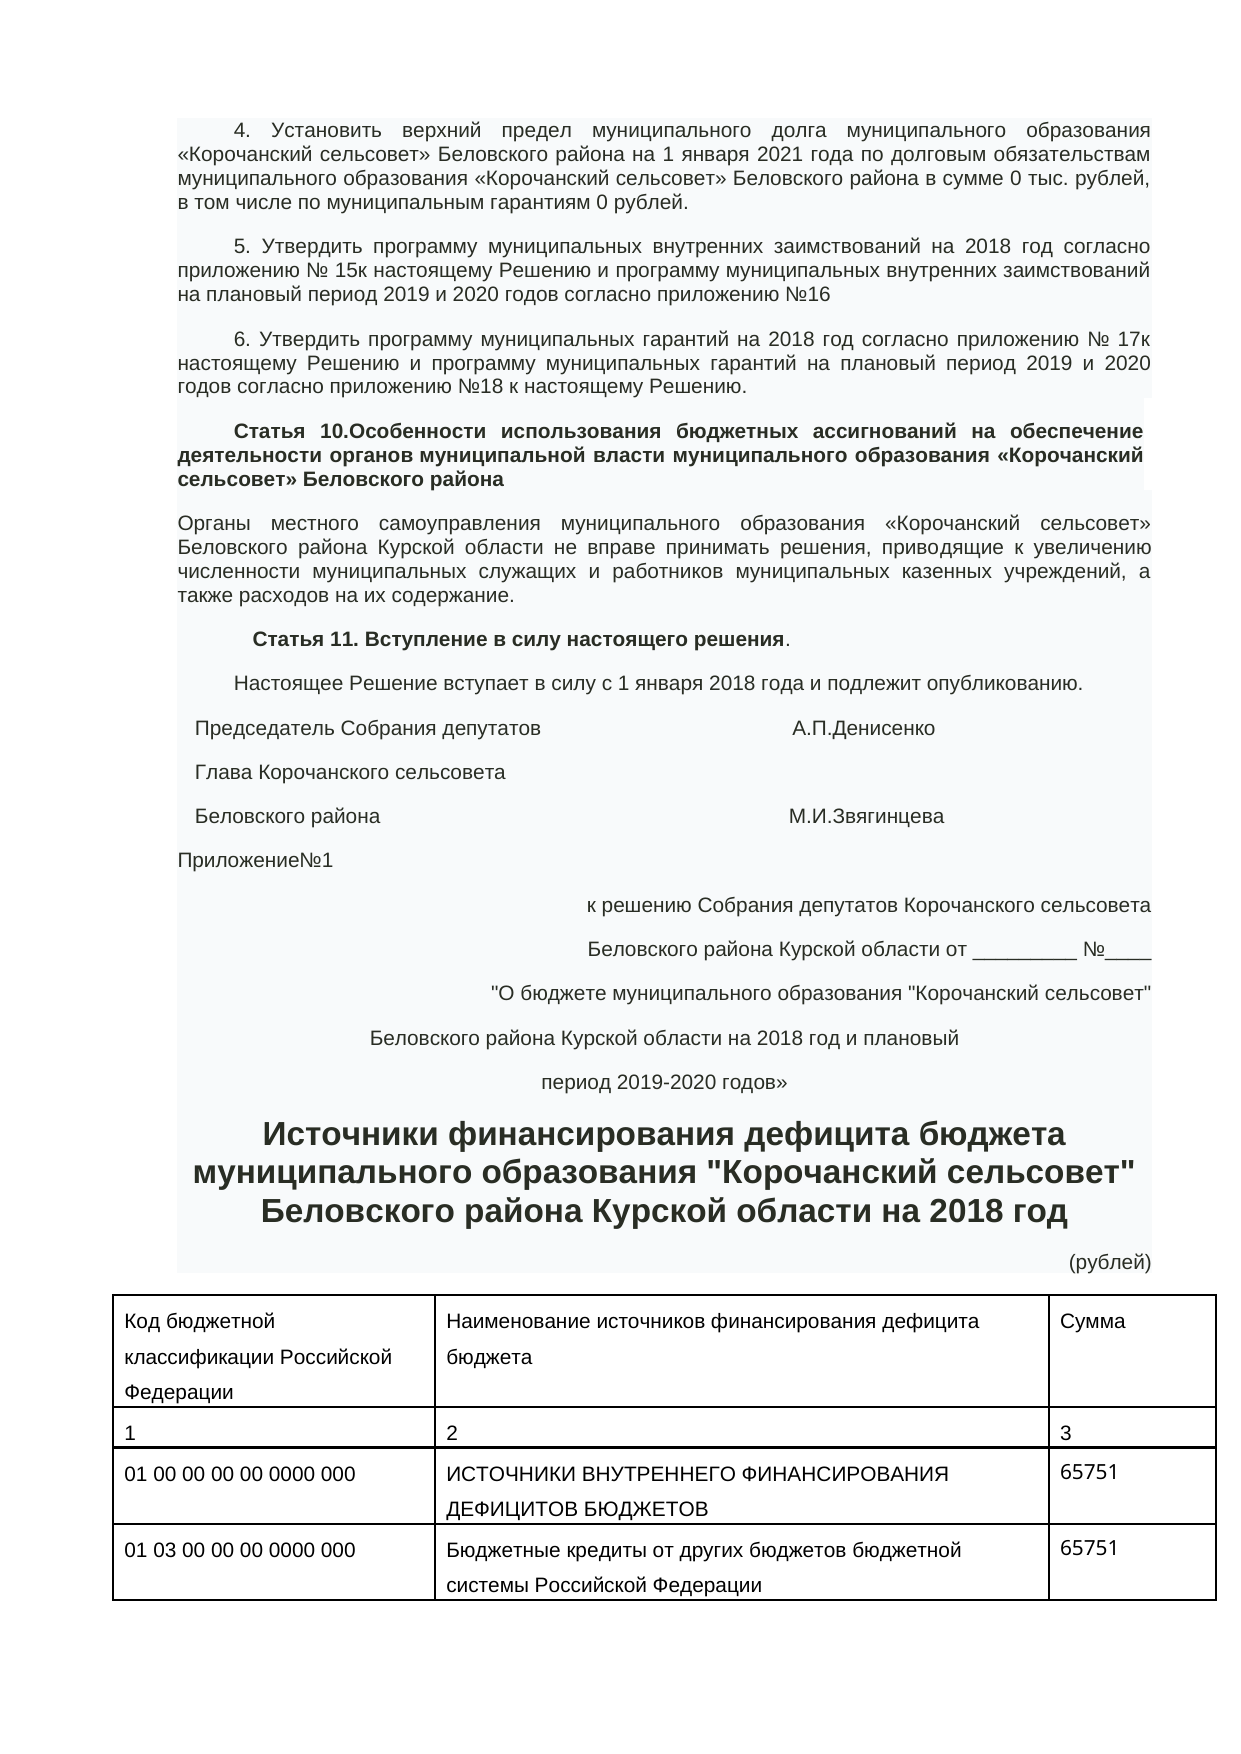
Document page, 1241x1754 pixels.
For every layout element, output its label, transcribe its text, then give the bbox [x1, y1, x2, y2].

text 4. Установить верхний предел муниципального долга муниципального образования «Корочанский сельсовет» Беловского района на 1 января 2021 года по долговым обязательствам муниципального образования «Корочанский сельсовет» Беловского района в сумме 0 тыс. рублей, в том числе по муниципальным гарантиям 0 рублей. [177, 118, 1152, 214]
text Источники финансирования дефицита бюджета муниципального образования "Корочанский сельсовет" Беловского района Курской области на 2018 год [177, 1114, 1152, 1229]
table_cell 65751 [1050, 1525, 1215, 1599]
table_cell 01 00 00 00 00 0000 000 [114, 1449, 434, 1523]
text Беловского района Курской области на 2018 год и плановый [177, 1025, 1152, 1049]
table_header Сумма [1050, 1296, 1215, 1406]
text к решению Собрания депутатов Корочанского сельсовета [177, 893, 1152, 917]
text Беловского района М.И.Звягинцева [177, 804, 1152, 828]
text Председатель Собрания депутатов А.П.Денисенко [177, 716, 1152, 739]
table_cell 3 [1050, 1408, 1215, 1446]
table_header Код бюджетной классификации Российской Федерации [114, 1296, 434, 1406]
text Настоящее Решение вступает в силу с 1 января 2018 года и подлежит опубликованию. [177, 671, 1152, 695]
table_cell 2 [436, 1408, 1048, 1446]
text (рублей) [177, 1249, 1152, 1273]
table_cell 65751 [1050, 1449, 1215, 1523]
text Статья 11. Вступление в силу настоящего решения. [177, 627, 1152, 651]
text Органы местного самоуправления муниципального образования «Корочанский сельсовет» Беловского района Курской области не вправе принимать решения, приводящие к увеличению численности муниципальных служащих и работников муниципальных казенных учреждений, а также расходов на их содержание. [177, 511, 1152, 607]
text Статья 10.Особенности использования бюджетных ассигнований на обеспечение деятельности органов муниципальной власти муниципального образования «Корочанский сельсовет» Беловского района [177, 419, 1144, 491]
text 6. Утвердить программу муниципальных гарантий на 2018 год согласно приложению № 17к настоящему Решению и программу муниципальных гарантий на плановый период 2019 и 2020 годов согласно приложению №18 к настоящему Решению. [177, 326, 1152, 398]
table_cell 01 03 00 00 00 0000 000 [114, 1525, 434, 1599]
text Беловского района Курской области от _________ №____ [177, 937, 1152, 961]
table_cell ИСТОЧНИКИ ВНУТРЕННЕГО ФИНАНСИРОВАНИЯ ДЕФИЦИТОВ БЮДЖЕТОВ [436, 1449, 1048, 1523]
text "О бюджете муниципального образования "Корочанский сельсовет" [177, 981, 1152, 1005]
text Глава Корочанского сельсовета [177, 760, 1152, 784]
table_cell 1 [114, 1408, 434, 1446]
table_cell Бюджетные кредиты от других бюджетов бюджетной системы Российской Федерации [436, 1525, 1048, 1599]
table_header Наименование источников финансирования дефицита бюджета [436, 1296, 1048, 1406]
text период 2019-2020 годов» [177, 1070, 1152, 1094]
text 5. Утвердить программу муниципальных внутренних заимствований на 2018 год согласно приложению № 15к настоящему Решению и программу муниципальных внутренних заимствований на плановый период 2019 и 2020 годов согласно приложению №16 [177, 234, 1152, 306]
text Приложение№1 [177, 848, 1152, 872]
